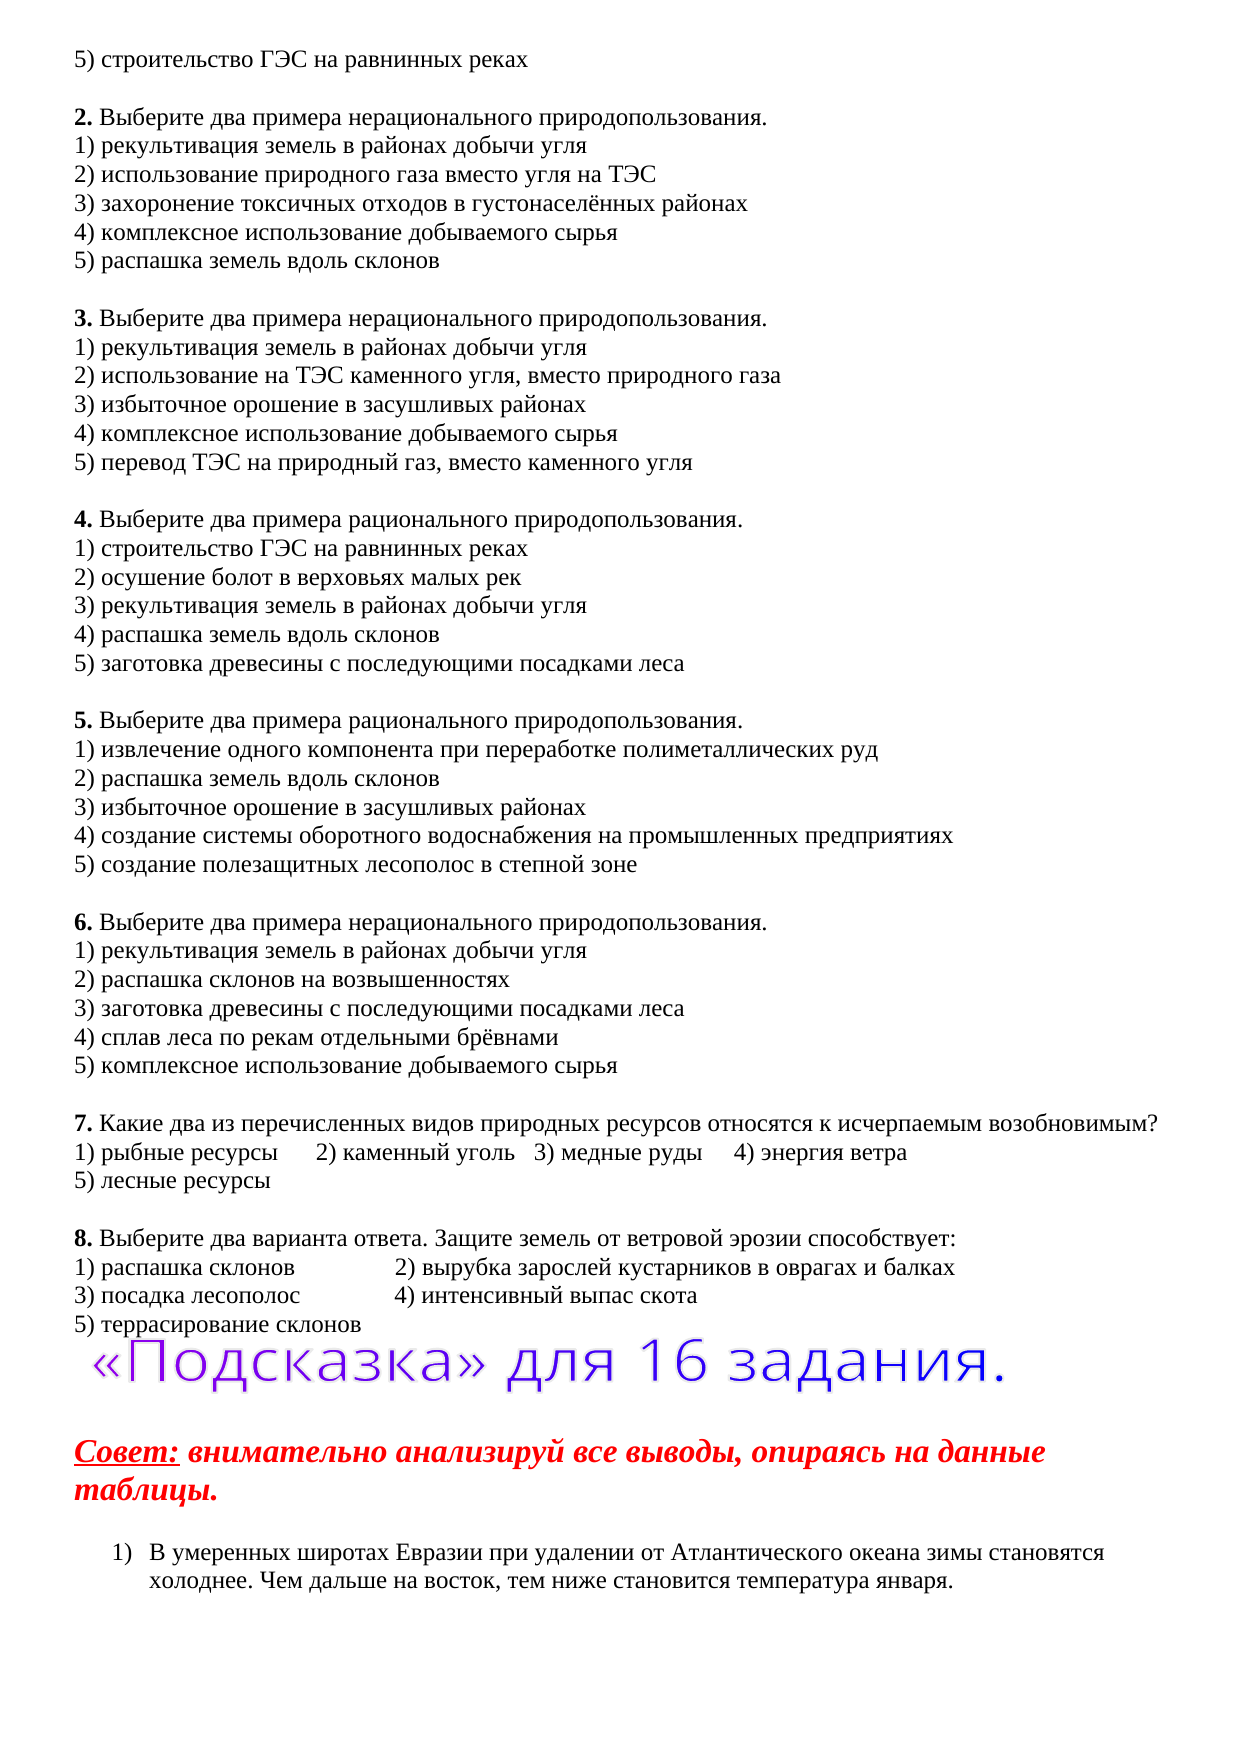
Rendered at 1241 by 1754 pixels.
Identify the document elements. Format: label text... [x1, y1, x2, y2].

text 4. Выберите два примера рационального природопользования. [74, 504, 1181, 533]
text 1) строительство ГЭС на равнинных реках [74, 533, 1181, 562]
text 4) комплексное использование добываемого сырья [74, 418, 1181, 447]
text 6. Выберите два примера нерационального природопользования. [74, 907, 1181, 936]
text 1) рекультивация земель в районах добычи угля [74, 332, 1181, 361]
text 3) избыточное орошение в засушливых районах [74, 792, 1181, 821]
text 5) комплексное использование добываемого сырья [74, 1051, 1181, 1079]
text 1) извлечение одного компонента при переработке полиметаллических руд [74, 734, 1181, 763]
text 4) сплав леса по рекам отдельными брёвнами [74, 1022, 1181, 1051]
text 5) заготовка древесины с последующими посадками леса [74, 648, 1181, 677]
text 8. Выберите два варианта ответа. Защите земель от ветровой эрозии способствует: [74, 1223, 1181, 1252]
text 5) террасирование склонов [74, 1309, 1181, 1338]
text 5) создание полезащитных лесополос в степной зоне [74, 849, 1181, 878]
text 3) посадка лесополос 4) интенсивный выпас скота [74, 1281, 1181, 1309]
text 7. Какие два из перечисленных видов природных ресурсов относятся к исчерпаемым возобновимым? [74, 1108, 1181, 1137]
text 3) захоронение токсичных отходов в густонаселённых районах [74, 188, 1181, 217]
text 3. Выберите два примера нерационального природопользования. [74, 303, 1181, 332]
text 1) рыбные ресурсы 2) каменный уголь 3) медные руды 4) энергия ветра [74, 1137, 1181, 1166]
text 4) комплексное использование добываемого сырья [74, 217, 1181, 246]
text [74, 159, 1181, 188]
text 3) заготовка древесины с последующими посадками леса [74, 993, 1181, 1022]
text 2) использование на ТЭС каменного угля, вместо природного газа [74, 361, 1181, 389]
text 1) рекультивация земель в районах добычи угля [74, 936, 1181, 964]
text 4) создание системы оборотного водоснабжения на промышленных предприятиях [74, 821, 1181, 849]
text 4) распашка земель вдоль склонов [74, 619, 1181, 648]
text 1) рекультивация земель в районах добычи угля [74, 131, 1181, 159]
text 3) избыточное орошение в засушливых районах [74, 389, 1181, 418]
text 5) распашка земель вдоль склонов [74, 246, 1181, 274]
text 5) перевод ТЭС на природный газ, вместо каменного угля [74, 447, 1181, 476]
text 2. Выберите два примера нерационального природопользования. [74, 102, 1181, 131]
text 3) рекультивация земель в районах добычи угля [74, 591, 1181, 619]
list В умеренных широтах Евразии при удалении от Атлантического океана зимы становятся холоднее. Чем дальше на восток, тем ниже становится температура января. [111, 1537, 1181, 1594]
text 5) лесные ресурсы [74, 1166, 1181, 1194]
text 1) распашка склонов 2) вырубка зарослей кустарников в оврагах и балках [74, 1252, 1181, 1281]
text 5. Выберите два примера рационального природопользования. [74, 706, 1181, 734]
text 2) распашка земель вдоль склонов [74, 763, 1181, 792]
text 2) осушение болот в верховьях малых рек [74, 562, 1181, 591]
text 2) распашка склонов на возвышенностях [74, 964, 1181, 993]
text 5) строительство ГЭС на равнинных реках [74, 44, 1181, 73]
text Совет: внимательно анализируй все выводы, опираясь на данные таблицы. [74, 1431, 1181, 1508]
